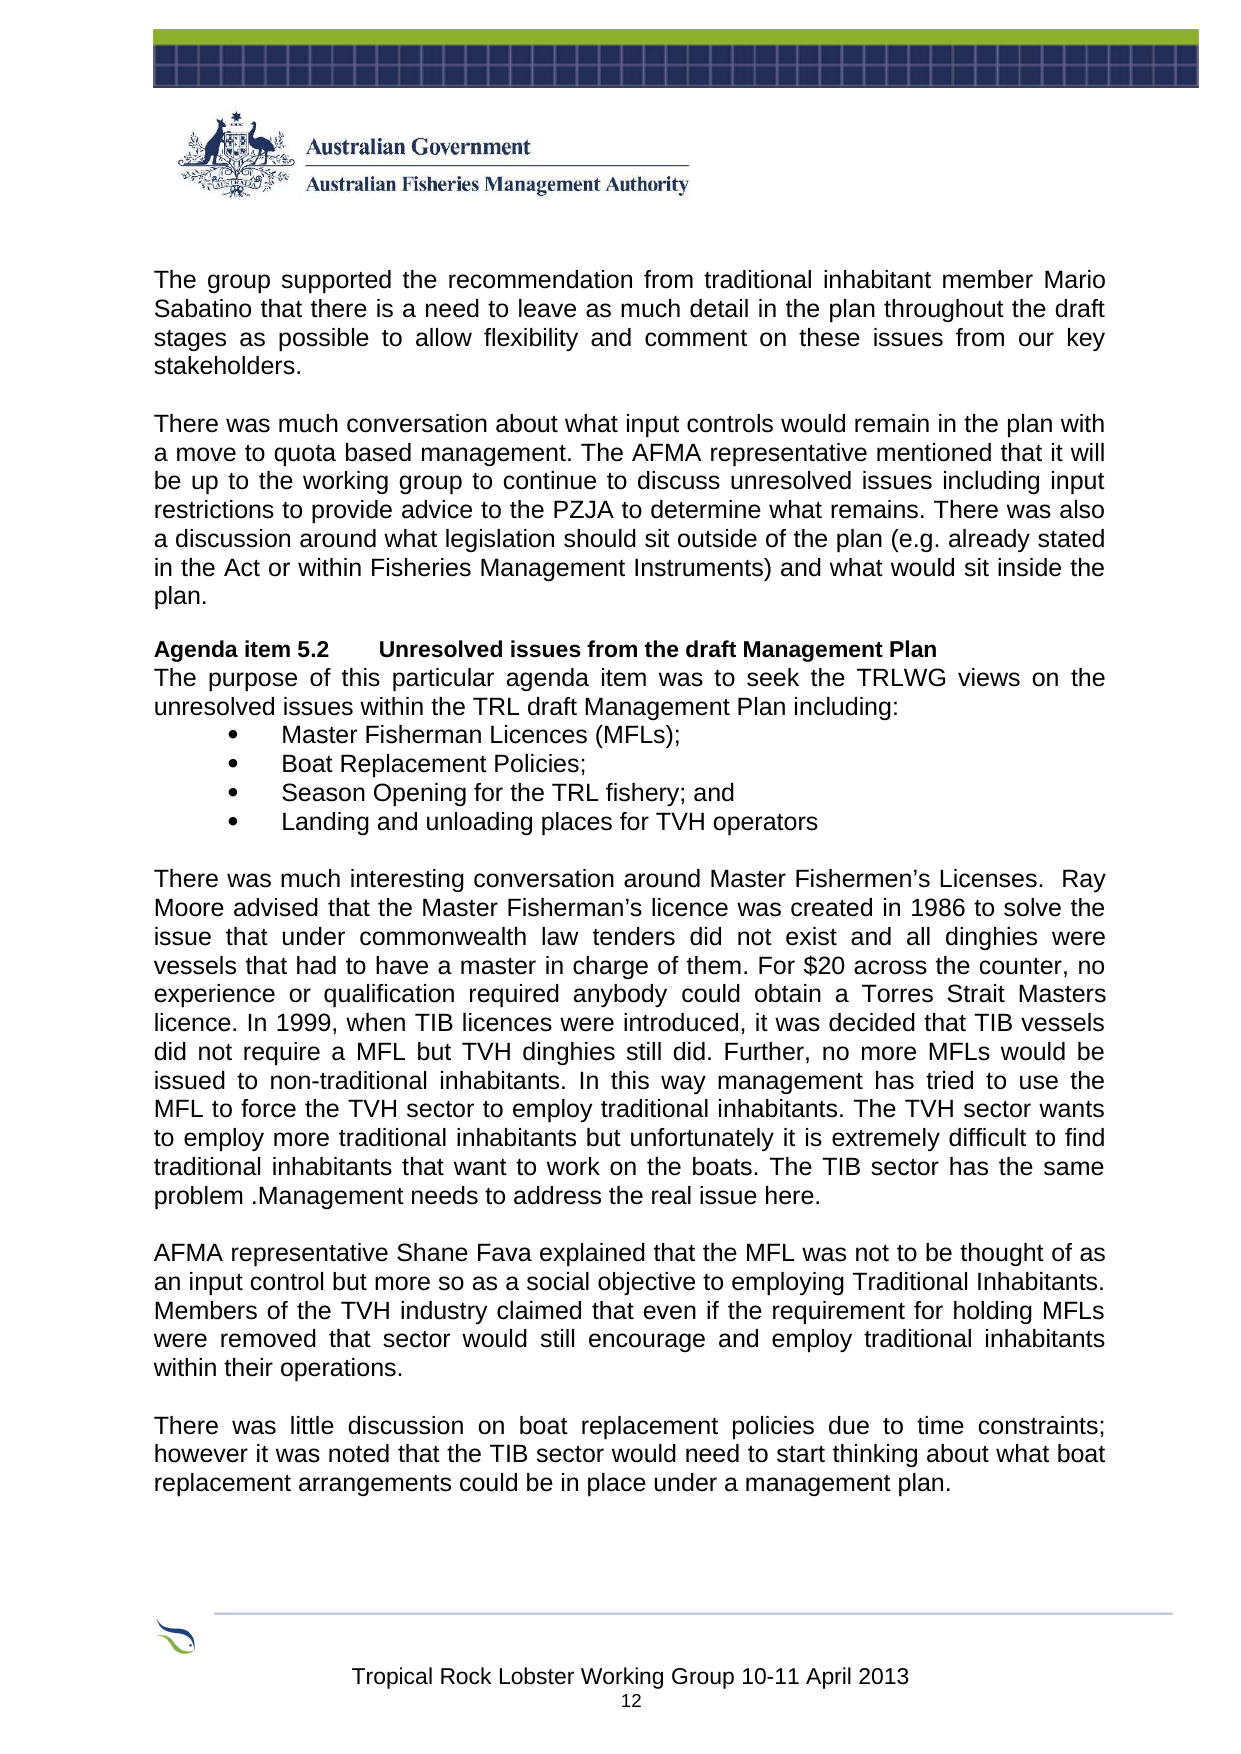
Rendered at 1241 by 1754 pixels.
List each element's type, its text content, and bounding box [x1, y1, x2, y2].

text Agenda item 5.2 Unresolved issues from the draft Management Plan [153, 636, 1107, 663]
list Boat Replacement Policies; [228, 749, 1107, 778]
text There was much interesting conversation around Master Fishermen’s Licenses. Ray Moore advised that the Master Fisherman’s licence was created in 1986 to solve the issue that under commonwealth law tenders did not exist and all dinghies were vessels that had to have a master in charge of them. For $20 across the counter, no experience or qualification required anybody could obtain a Torres Strait Masters licence. In 1999, when TIB licences were introduced, it was decided that TIB vessels did not require a MFL but TVH dinghies still did. Further, no more MFLs would be issued to non-traditional inhabitants. In this way management has tried to use the MFL to force the TVH sector to employ traditional inhabitants. The TVH sector wants to employ more traditional inhabitants but unfortunately it is extremely difficult to find traditional inhabitants that want to work on the boats. The TIB sector has the same problem .Management needs to address the real issue here. [153, 864, 1107, 1209]
list Landing and unloading places for TVH operators [228, 807, 1107, 836]
picture [153, 29, 1199, 88]
list Season Opening for the TRL fishery; and [228, 778, 1107, 807]
text The group supported the recommendation from traditional inhabitant member Mario Sabatino that there is a need to leave as much detail in the plan throughout the draft stages as possible to allow flexibility and comment on these issues from our key stakeholders. [153, 265, 1107, 380]
text The purpose of this particular agenda item was to seek the TRLWG views on the unresolved issues within the TRL draft Management Plan including: [153, 663, 1107, 720]
text There was little discussion on boat replacement policies due to time constraints; however it was noted that the TIB sector would need to start thinking about what boat replacement arrangements could be in place under a management plan. [153, 1411, 1107, 1497]
text AFMA representative Shane Fava explained that the MFL was not to be thought of as an input control but more so as a social objective to employing Traditional Inhabitants. Members of the TVH industry claimed that even if the requirement for holding MFLs were removed that sector would still encourage and employ traditional inhabitants within their operations. [153, 1238, 1107, 1382]
picture [165, 101, 703, 206]
text There was much conversation about what input controls would remain in the plan with a move to quota based management. The AFMA representative mentioned that it will be up to the working group to continue to discuss unresolved issues including input restrictions to provide advice to the PZJA to determine what remains. There was also a discussion around what legislation should sit outside of the plan (e.g. already stated in the Act or within Fisheries Management Instruments) and what would sit inside the plan. [153, 409, 1107, 610]
picture [153, 1610, 1176, 1664]
list Master Fisherman Licences (MFLs); [228, 720, 1107, 749]
